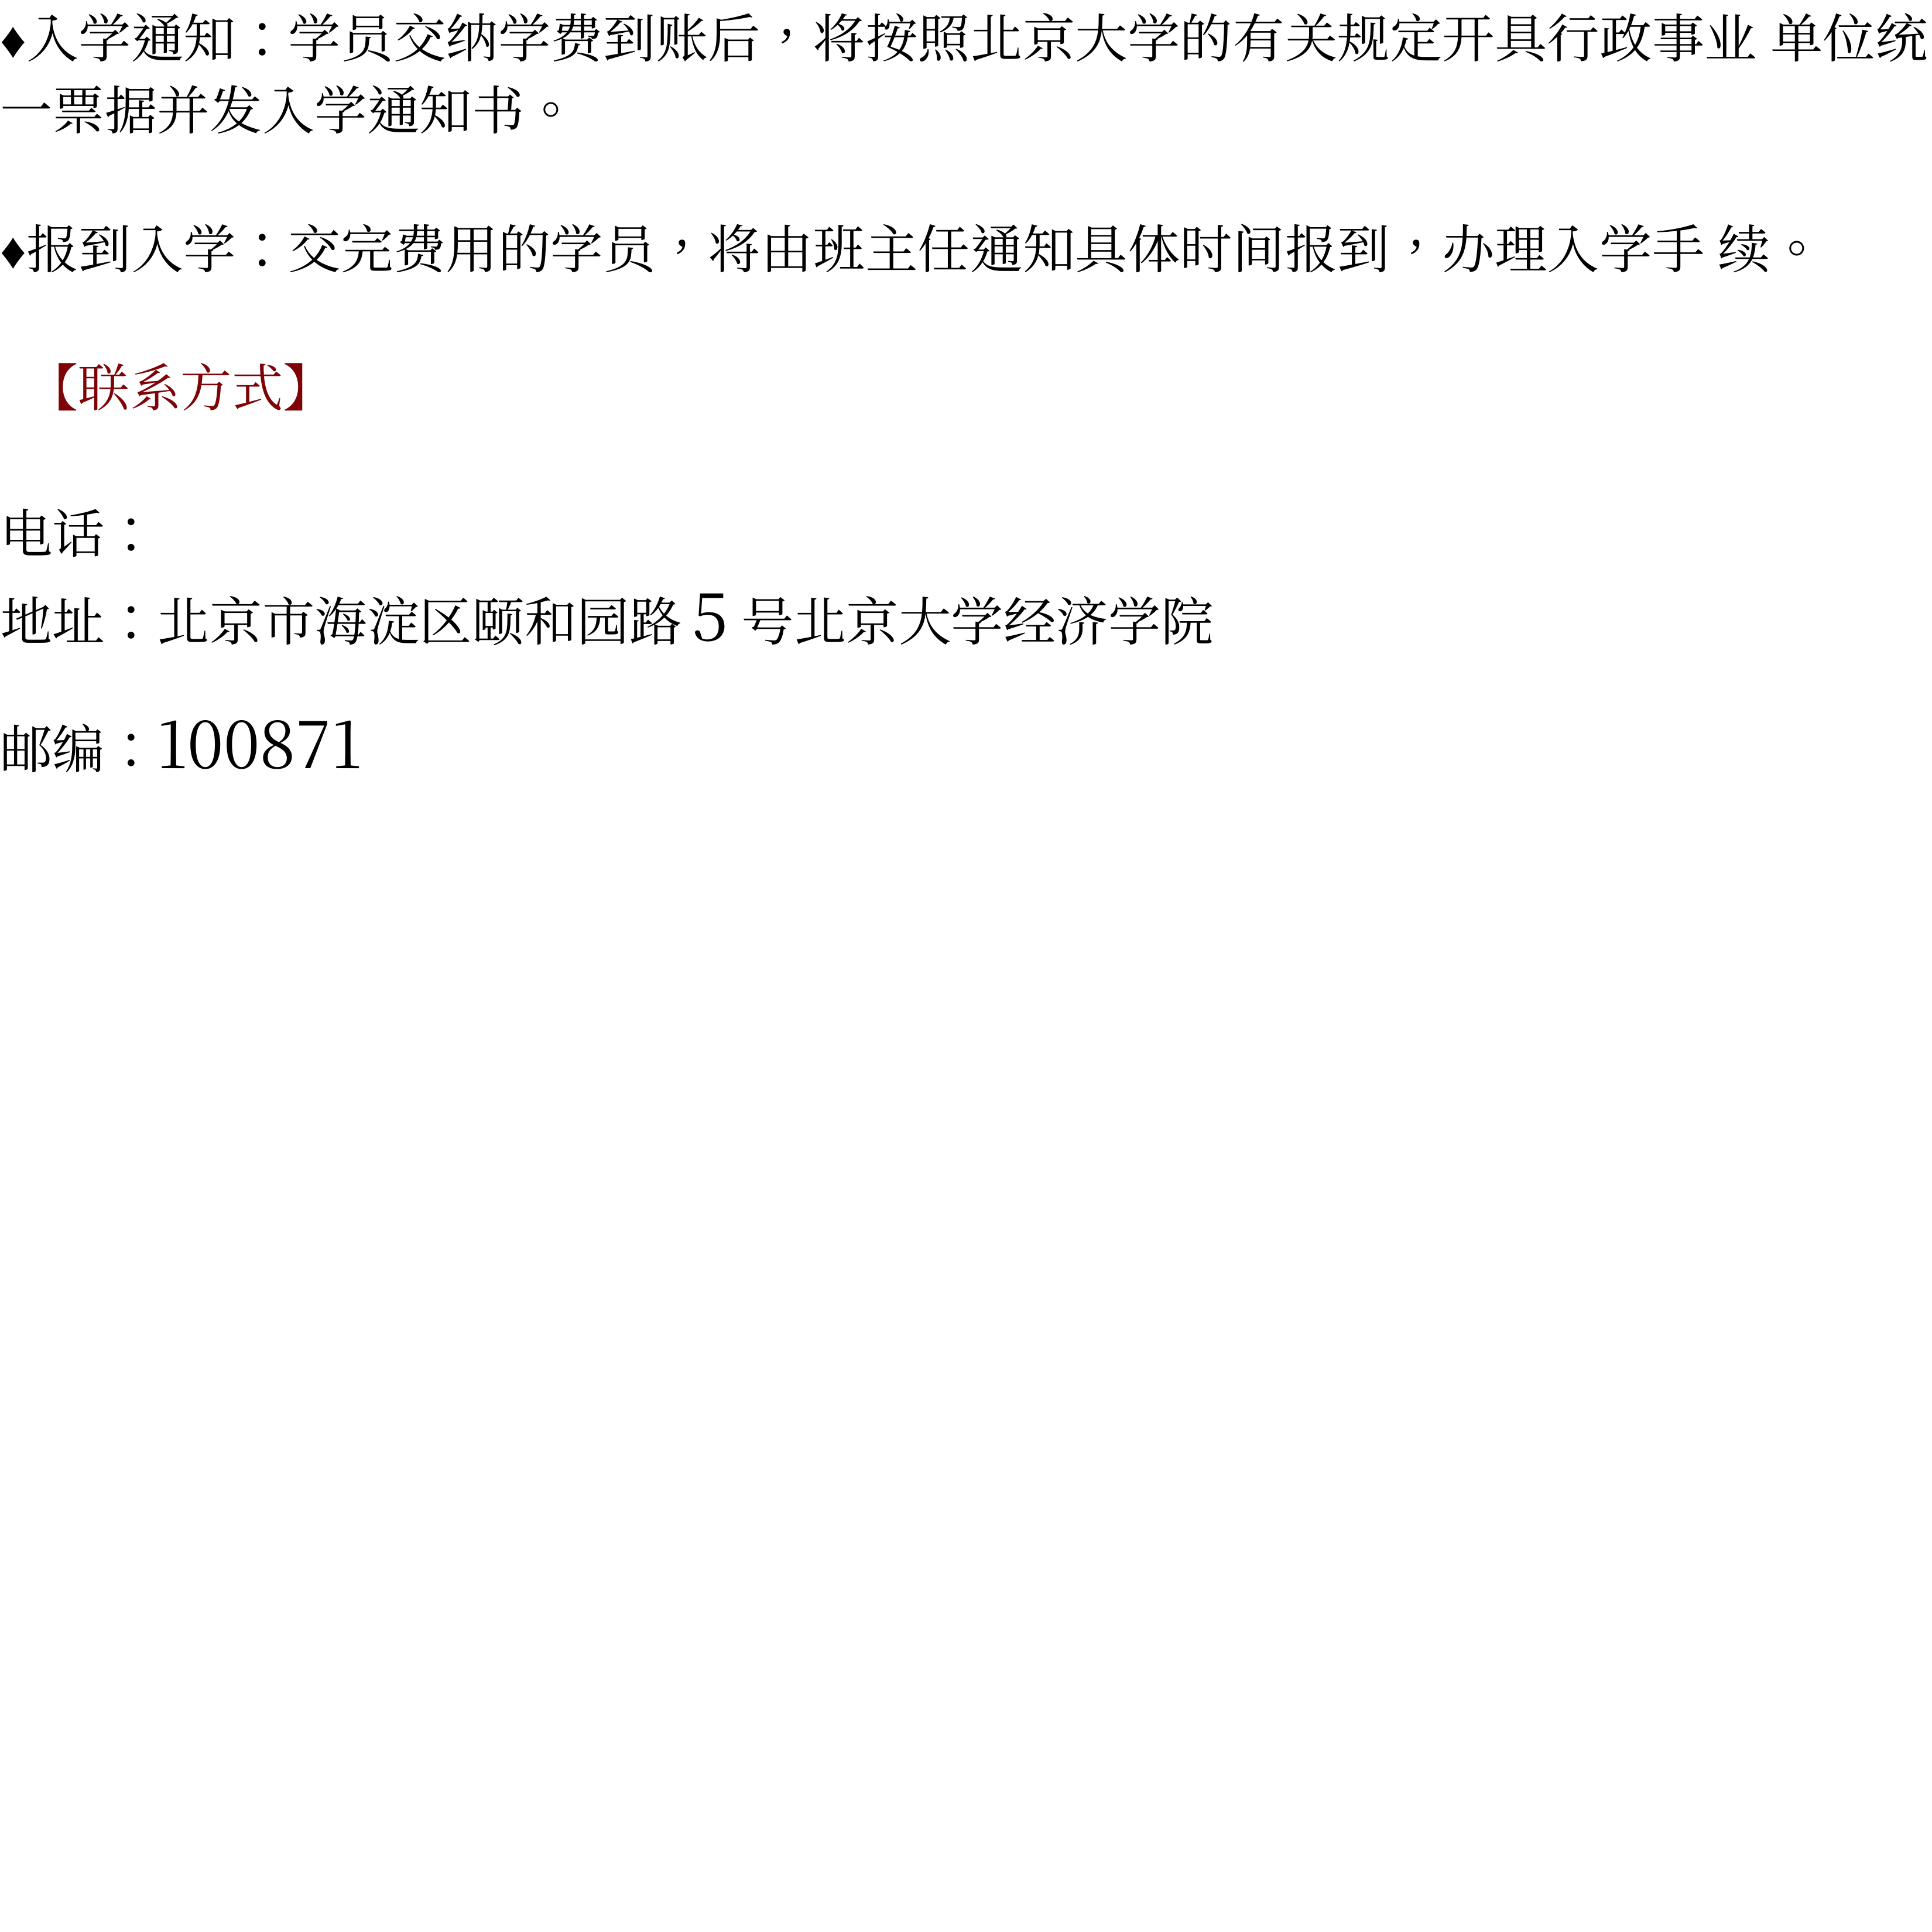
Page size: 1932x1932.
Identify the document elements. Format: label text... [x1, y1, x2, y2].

text ♦入学通知：学员交纳学费到账后，将按照北京大学的有关规定开具行政事业 单位统一票据并发入学通知书。 [0, 0, 1932, 144]
text 【联系方式】 [0, 345, 1932, 422]
text 地址：北京市海淀区颐和园路5号北京大学经济学院 [0, 579, 1932, 656]
subtitle 邮编：100871 [0, 694, 1932, 787]
text ♦报到入学：交完费用的学员，将由班主任通知具体时间报到，办理入学手 续。 [0, 205, 1932, 284]
text 电话： [0, 491, 1932, 568]
